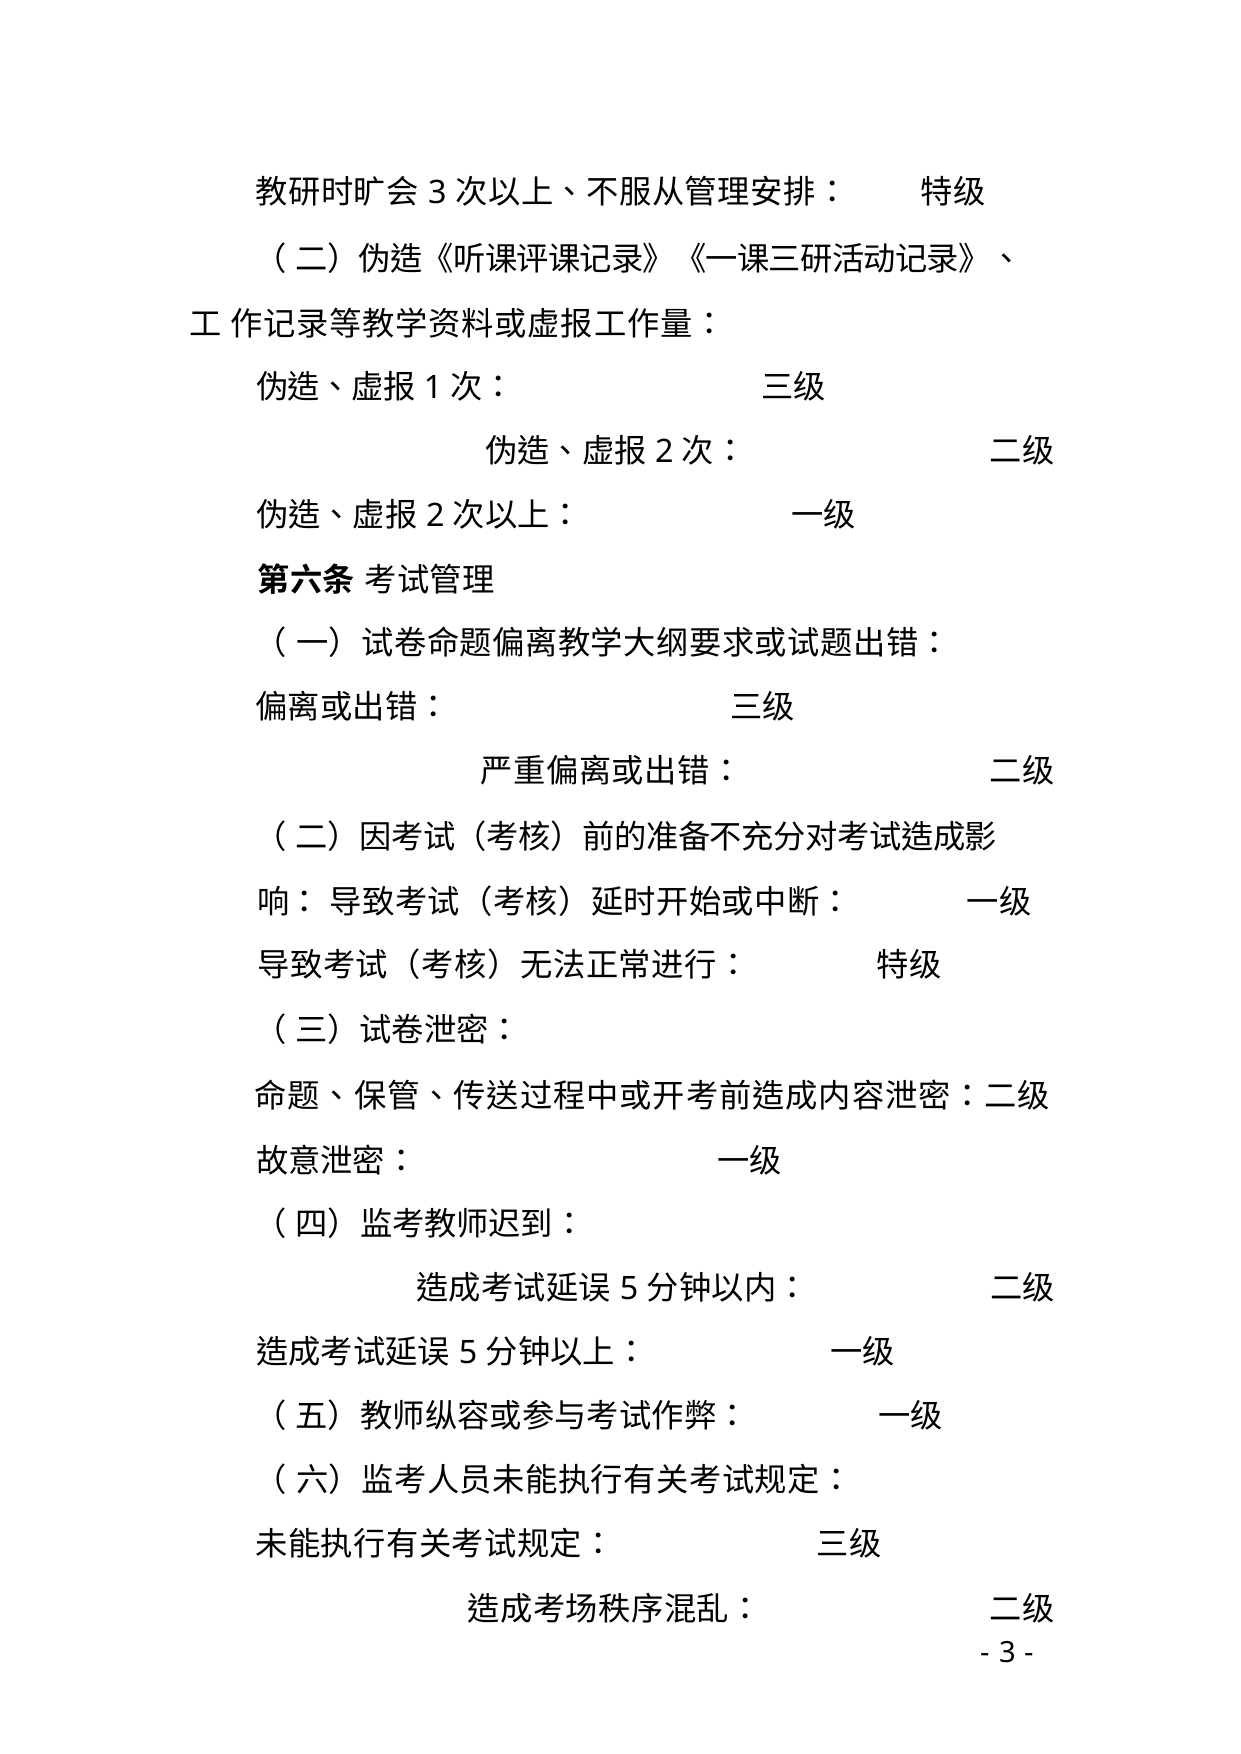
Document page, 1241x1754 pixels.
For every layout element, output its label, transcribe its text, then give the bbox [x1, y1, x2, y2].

text 教研时旷会 3 次以上、不服从管理安排： 特级 [255, 172, 1060, 212]
text 命题、保管、传送过程中或开考前造成内容泄密：二级 故意泄密： 一级 [254, 1073, 1053, 1182]
text （ 六）监考人员未能执行有关考试规定： [254, 1459, 1060, 1499]
text 伪造、虚报 1 次： 三级 [256, 366, 1060, 406]
text 导致考试（考核）无法正常进行： 特级 [257, 944, 1060, 985]
text 伪造、虚报 2 次以上： 一级 [256, 494, 1060, 534]
text 造成考试延误 5 分钟以上： 一级 [256, 1331, 1060, 1372]
text （ 四）监考教师迟到： [254, 1203, 1060, 1243]
text 严重偏离或出错： 二级 [186, 750, 1054, 791]
text （ 五）教师纵容或参与考试作弊： 一级 [254, 1395, 1060, 1435]
text 偏离或出错： 三级 [255, 686, 1060, 727]
text （ 三）试卷泄密： [254, 1009, 1060, 1049]
text 伪造、虚报 2 次： 二级 [186, 430, 1054, 470]
text （ 二）因考试（考核）前的准备不充分对考试造成影响： 导致考试（考核）延时开始或中断： 一级 [254, 814, 1060, 923]
text 第六条 考试管理 [257, 558, 1060, 599]
text （ 一）试卷命题偏离教学大纲要求或试题出错： [254, 622, 1060, 662]
text 未能执行有关考试规定： 三级 [255, 1523, 1060, 1564]
text 造成考试延误 5 分钟以内： 二级 [186, 1267, 1054, 1307]
text 造成考场秩序混乱： 二级 [186, 1588, 1054, 1628]
text （ 二）伪造《听课评课记录》《一课三研活动记录》、工 作记录等教学资料或虚报工作量： [189, 236, 1053, 345]
